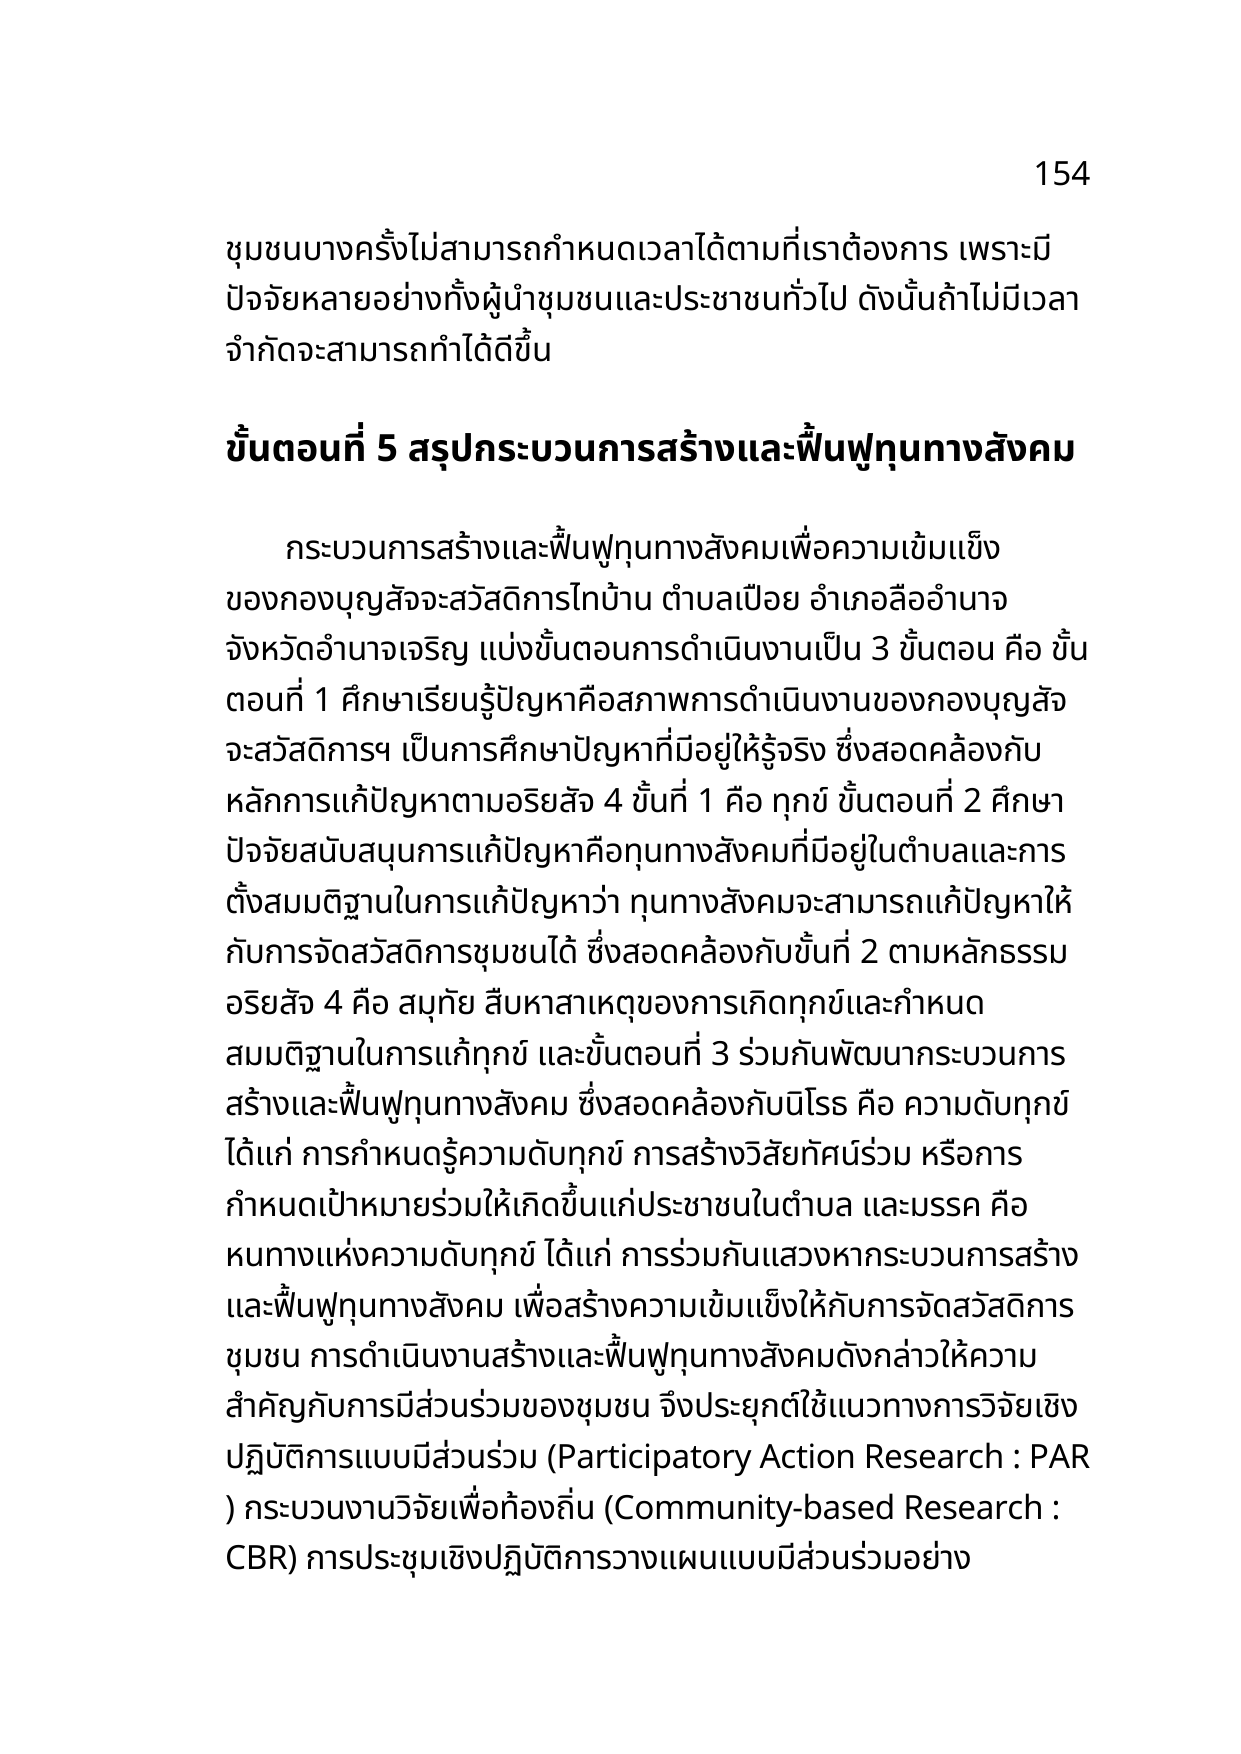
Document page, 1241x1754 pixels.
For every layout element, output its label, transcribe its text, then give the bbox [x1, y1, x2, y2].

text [225, 524, 1090, 1585]
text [225, 225, 1090, 376]
text ขั้นตอนที่ 5 สรุปกระบวนการสร้างและฟื้นฟูทุนทางสังคม [225, 422, 1090, 479]
